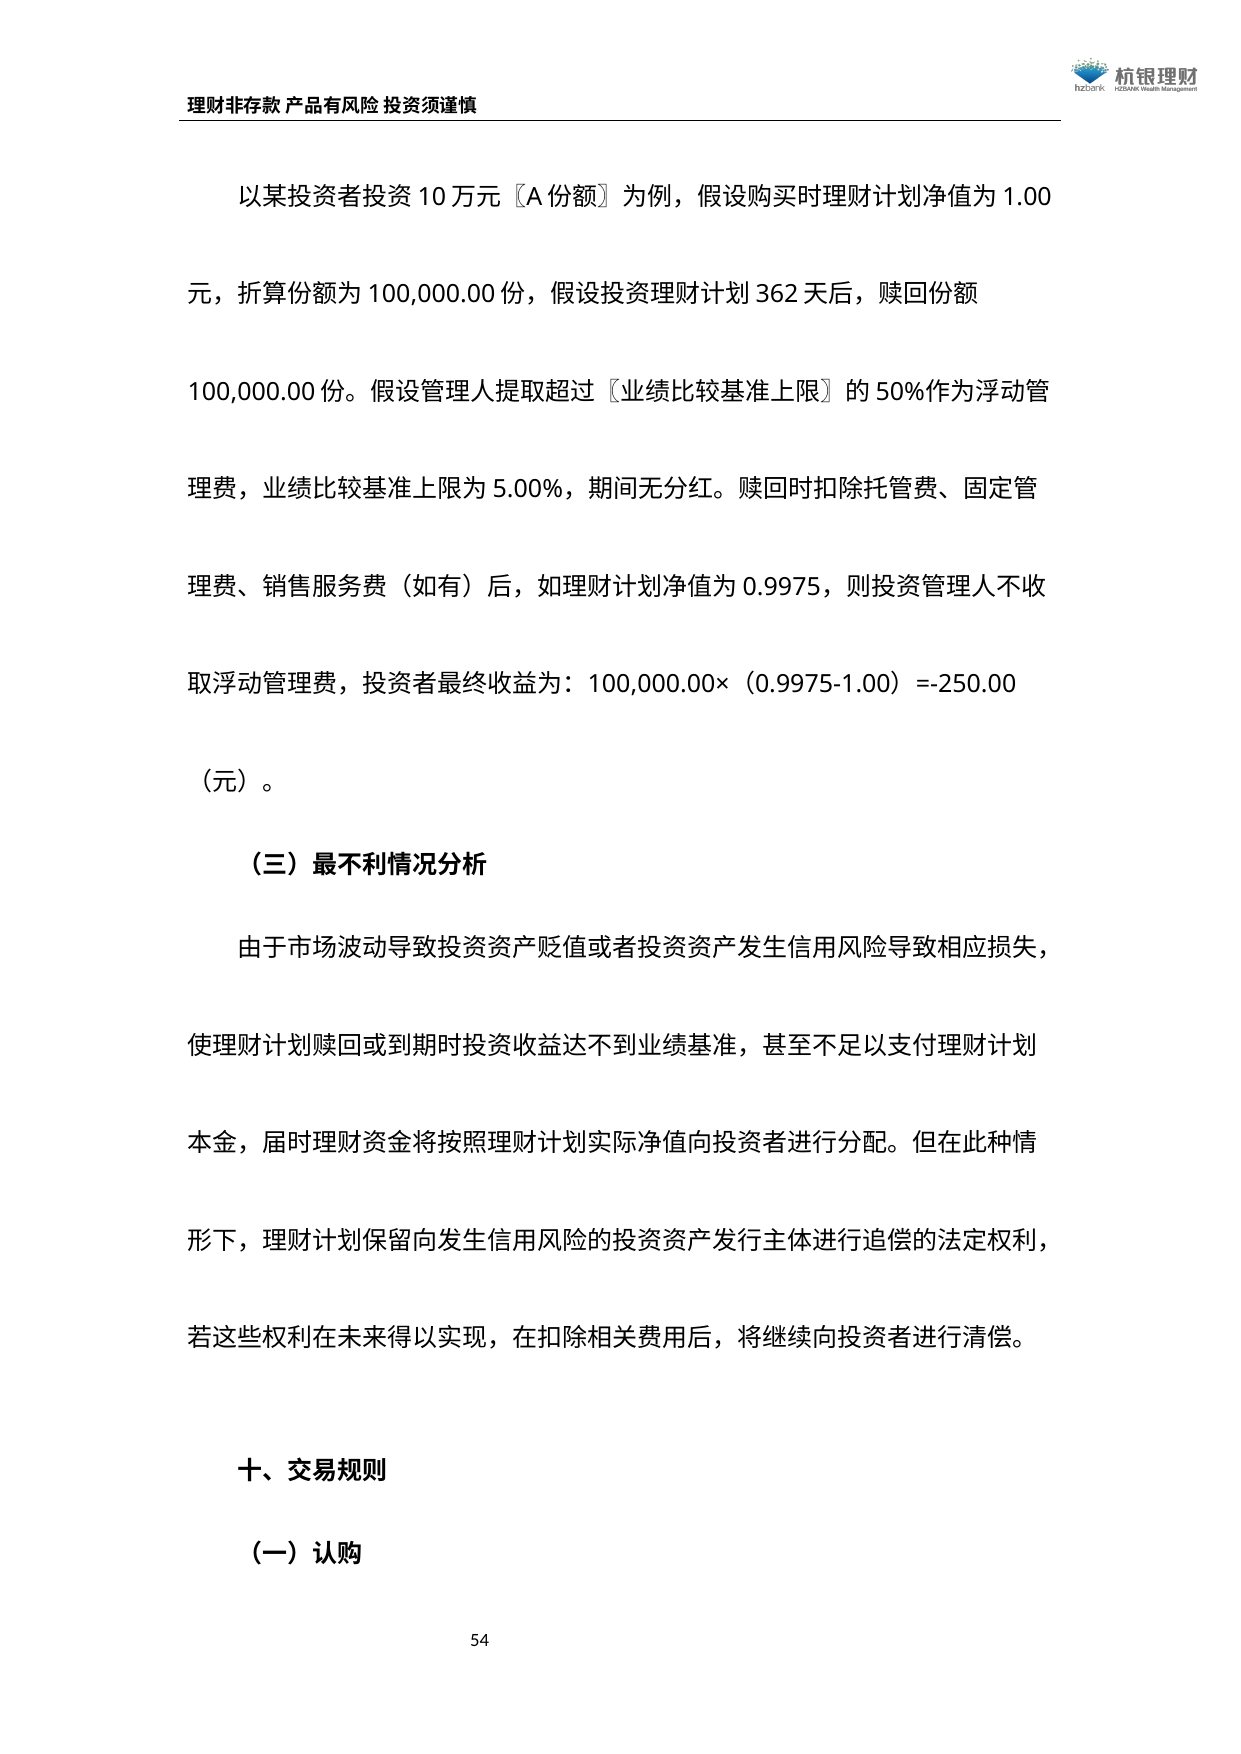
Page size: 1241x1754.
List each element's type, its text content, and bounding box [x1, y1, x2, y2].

picture [1027, 0, 1240, 151]
text 以某投资者投资10万元〖A份额〗为例，假设购买时理财计划净值为1.00元，折算份额为100,000.00份，假设投资理财计划362天后，赎回份额100,000.00份。假设管理人提取超过〖业绩比较基准上限〗的50%作为浮动管理费，业绩比较基准上限为5.00%，期间无分红。赎回时扣除托管费、固定管理费、销售服务费（如有）后，如理财计划净值为0.9975，则投资管理人不收取浮动管理费，投资者最终收益为：100,000.00×（0.9975-1.00）=-250.00（元）。 [187, 162, 1053, 812]
text 由于市场波动导致投资资产贬值或者投资资产发生信用风险导致相应损失，使理财计划赎回或到期时投资收益达不到业绩基准，甚至不足以支付理财计划本金，届时理财资金将按照理财计划实际净值向投资者进行分配。但在此种情形下，理财计划保留向发生信用风险的投资资产发行主体进行追偿的法定权利，若这些权利在未来得以实现，在扣除相关费用后，将继续向投资者进行清偿。 [187, 913, 1053, 1368]
list 交易规则 [187, 1436, 1053, 1501]
list 最不利情况分析 [187, 830, 1053, 895]
list 认购 [187, 1519, 1053, 1584]
